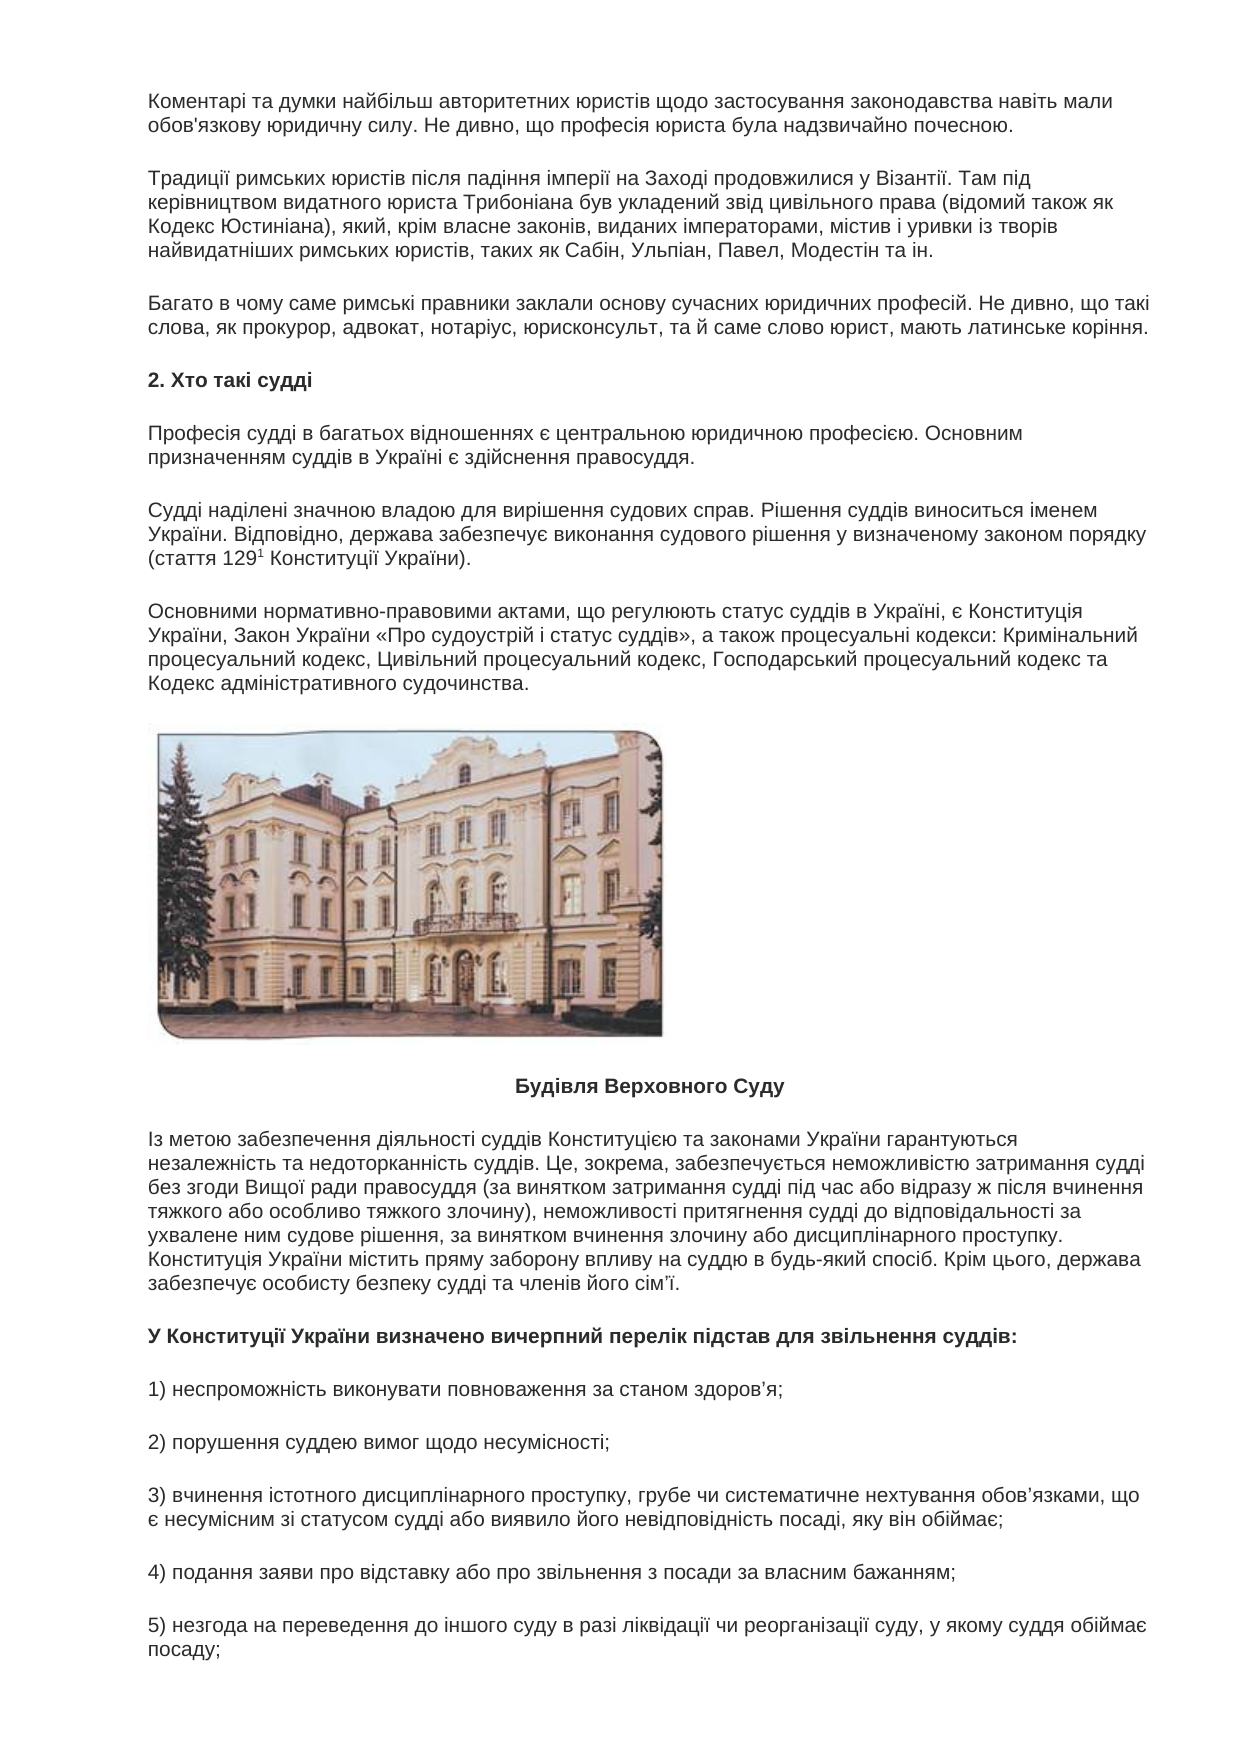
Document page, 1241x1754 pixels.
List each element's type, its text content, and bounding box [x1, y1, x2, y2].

text Багато в чому саме римські правники заклали основу сучасних юридичних професій. Не дивно, що такі слова, як прокурор, адвокат, нотаріус, юрисконсульт, та й саме слово юрист, мають латинське коріння. [148, 291, 1152, 338]
text Традиції римських юристів після падіння імперії на Заході продовжилися у Візантії. Там під керівництвом видатного юриста Трибоніана був укладений звід цивільного права (відомий також як Кодекс Юстиніана), який, крім власне законів, виданих імператорами, містив і уривки із творів найвидатніших римських юристів, таких як Сабін, Ульпіан, Павел, Модестін та ін. [148, 166, 1152, 261]
text 2) порушення суддею вимог щодо несумісності; [148, 1430, 1152, 1454]
text 2. Хто такі судді [148, 368, 1152, 392]
text 5) незгода на переведення до іншого суду в разі ліквідації чи реорганізації суду, у якому суддя обіймає посаду; [148, 1613, 1152, 1661]
text Судді наділені значною владою для вирішення судових справ. Рішення суддів виноситься іменем України. Відповідно, держава забезпечує виконання судового рішення у визначеному законом порядку (стаття 1291 Конституції України). [148, 498, 1152, 570]
text Будівля Верховного Суду [148, 1073, 1152, 1097]
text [148, 88, 1152, 136]
text Із метою забезпечення діяльності суддів Конституцією та законами України гарантуються незалежність та недоторканність суддів. Це, зокрема, забезпечується неможливістю затримання судді без згоди Вищої ради правосуддя (за винятком затримання судді під час або відразу ж після вчинення тяжкого або особливо тяжкого злочину), неможливості притягнення судді до відповідальності за ухвалене ним судове рішення, за винятком вчинення злочину або дисциплінарного проступку. Конституція України містить пряму заборону впливу на суддю в будь-який спосіб. Крім цього, держава забезпечує особисту безпеку судді та членів його сім’ї. [148, 1127, 1152, 1294]
text Професія судді в багатьох відношеннях є центральною юридичною професією. Основним призначенням суддів в Україні є здійснення правосуддя. [148, 421, 1152, 469]
text Основними нормативно-правовими актами, що регулюють статус суддів в Україні, є Конституція України, Закон України «Про судоустрій і статус суддів», а також процесуальні кодекси: Кримінальний процесуальний кодекс, Цивільний процесуальний кодекс, Господарський процесуальний кодекс та Кодекс адміністративного судочинства. [148, 599, 1152, 695]
text У Конституції України визначено вичерпний перелік підстав для звільнення суддів: [148, 1323, 1152, 1347]
picture [147, 723, 667, 1045]
text 4) подання заяви про відставку або про звільнення з посади за власним бажанням; [148, 1560, 1152, 1584]
text 1) неспроможність виконувати повноваження за станом здоров’я; [148, 1377, 1152, 1401]
text 3) вчинення істотного дисциплінарного проступку, грубе чи систематичне нехтування обов’язками, що є несумісним зі статусом судді або виявило його невідповідність посаді, яку він обіймає; [148, 1483, 1152, 1531]
